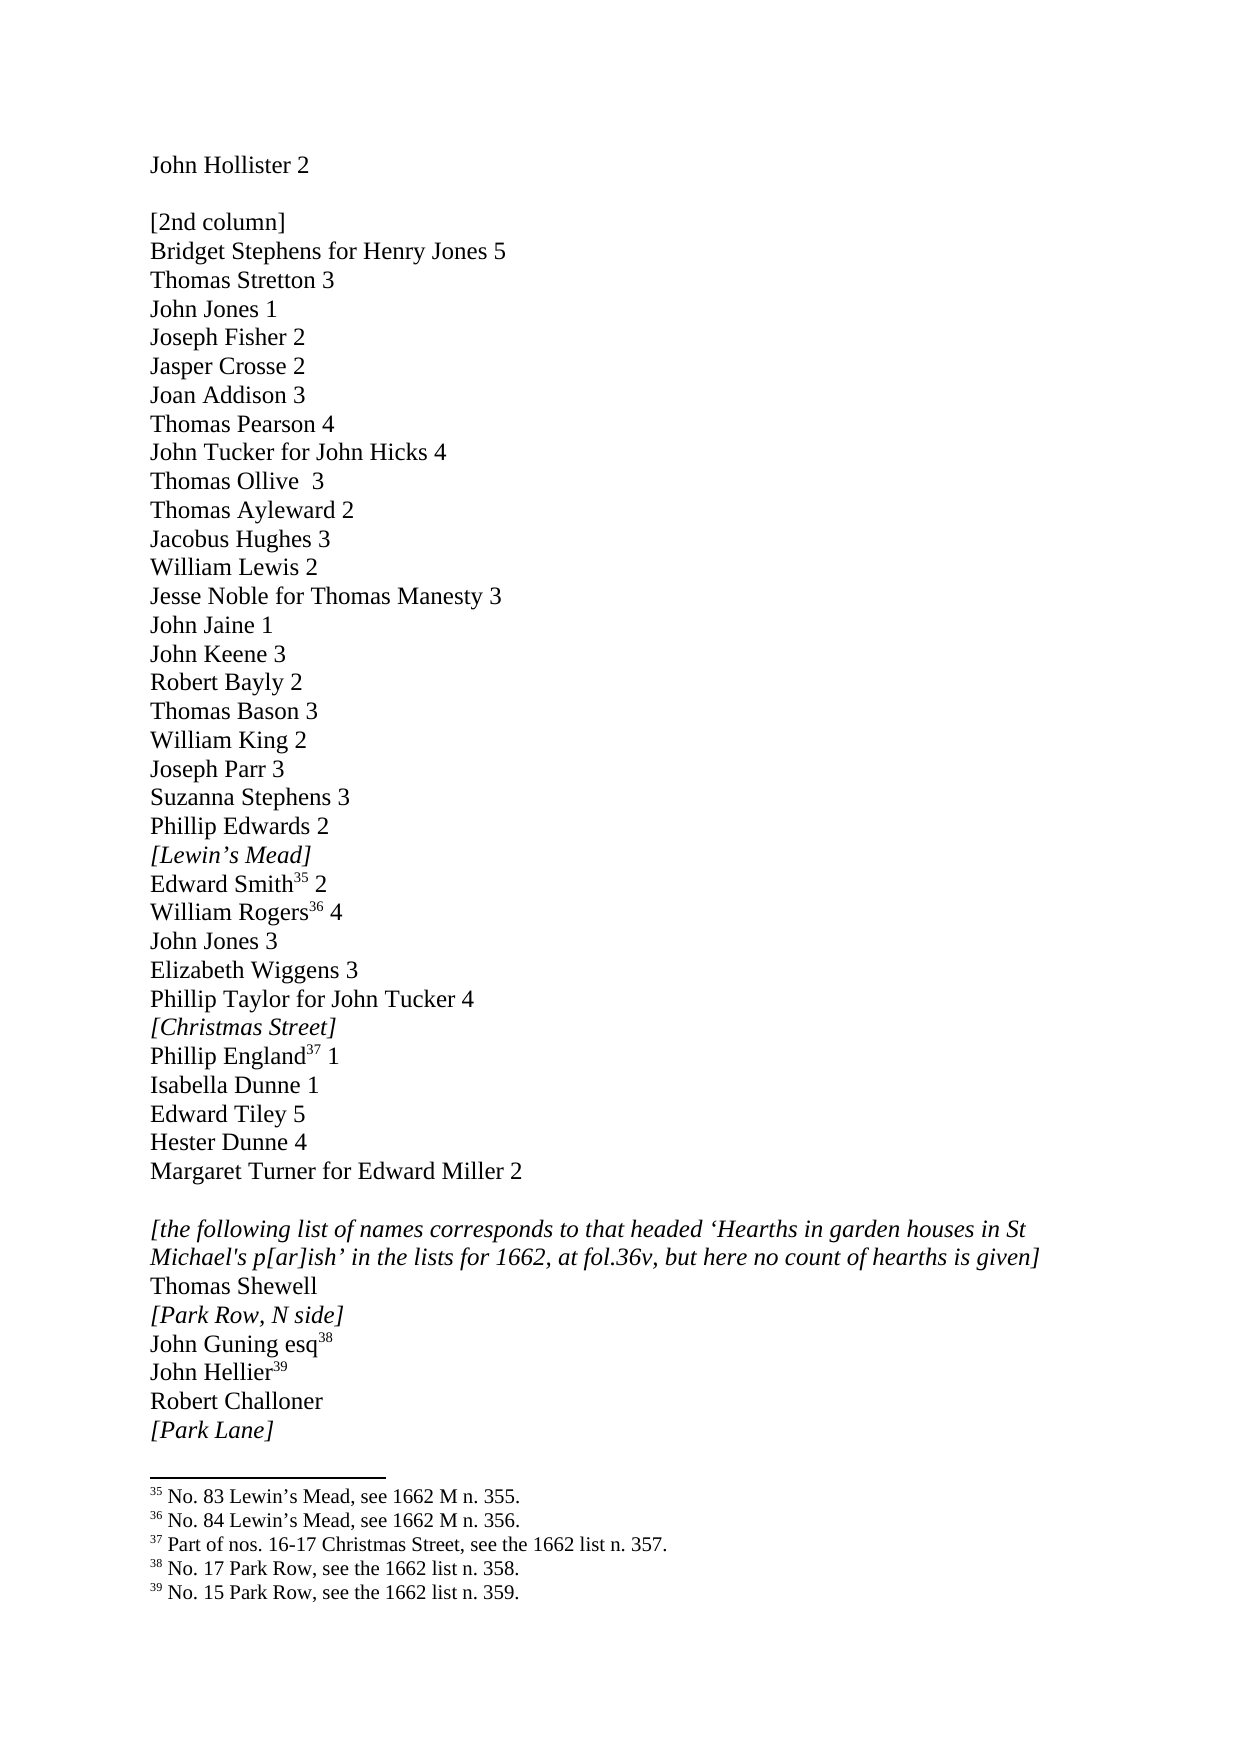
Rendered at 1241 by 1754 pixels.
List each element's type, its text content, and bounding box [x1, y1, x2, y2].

text Phillip England 1 [150, 1041, 1090, 1070]
text Edward Smith 2 [150, 869, 1090, 897]
text [the following list of names corresponds to that headed ‘Hearths in garden houses in St Michael's p[ar]ish’ in the lists for 1662, at fol.36v, but here no count of hearths is given] [150, 1214, 1090, 1271]
text Phillip Edwards 2 [150, 811, 1090, 840]
text John Hollister 2 [150, 150, 1090, 179]
text William Rogers 4 [150, 897, 1090, 926]
text Thomas Shewell [150, 1271, 1090, 1300]
text Robert Challoner [150, 1386, 1090, 1415]
text Suzanna Stephens 3 [150, 782, 1090, 811]
text [Christmas Street] [150, 1012, 1090, 1041]
text Thomas Ollive 3 [150, 466, 1090, 495]
text John Guning esq [150, 1329, 1090, 1357]
text Jesse Noble for Thomas Manesty 3 [150, 581, 1090, 610]
text Jacobus Hughes 3 [150, 524, 1090, 552]
text Jasper Crosse 2 [150, 351, 1090, 380]
text Hester Dunne 4 [150, 1127, 1090, 1156]
text Thomas Pearson 4 [150, 409, 1090, 437]
text Edward Tiley 5 [150, 1099, 1090, 1127]
text Thomas Stretton 3 [150, 265, 1090, 294]
text Joseph Fisher 2 [150, 322, 1090, 351]
text Margaret Turner for Edward Miller 2 [150, 1156, 1090, 1185]
text John Jones 1 [150, 294, 1090, 322]
text [Park Lane] [150, 1415, 1090, 1444]
text John Jaine 1 [150, 610, 1090, 639]
text Thomas Ayleward 2 [150, 495, 1090, 524]
text Joan Addison 3 [150, 380, 1090, 409]
text Thomas Bason 3 [150, 696, 1090, 725]
text John Tucker for John Hicks 4 [150, 437, 1090, 466]
text John Keene 3 [150, 639, 1090, 667]
text Bridget Stephens for Henry Jones 5 [150, 236, 1090, 265]
text Joseph Parr 3 [150, 754, 1090, 782]
text Isabella Dunne 1 [150, 1070, 1090, 1099]
text John Jones 3 [150, 926, 1090, 955]
text [Park Row, N side] [150, 1300, 1090, 1329]
text William King 2 [150, 725, 1090, 754]
text Elizabeth Wiggens 3 [150, 955, 1090, 984]
text William Lewis 2 [150, 552, 1090, 581]
text [Lewin’s Mead] [150, 840, 1090, 869]
text Robert Bayly 2 [150, 667, 1090, 696]
text Phillip Taylor for John Tucker 4 [150, 984, 1090, 1012]
text [2nd column] [150, 207, 1090, 236]
text John Hellier [150, 1357, 1090, 1386]
